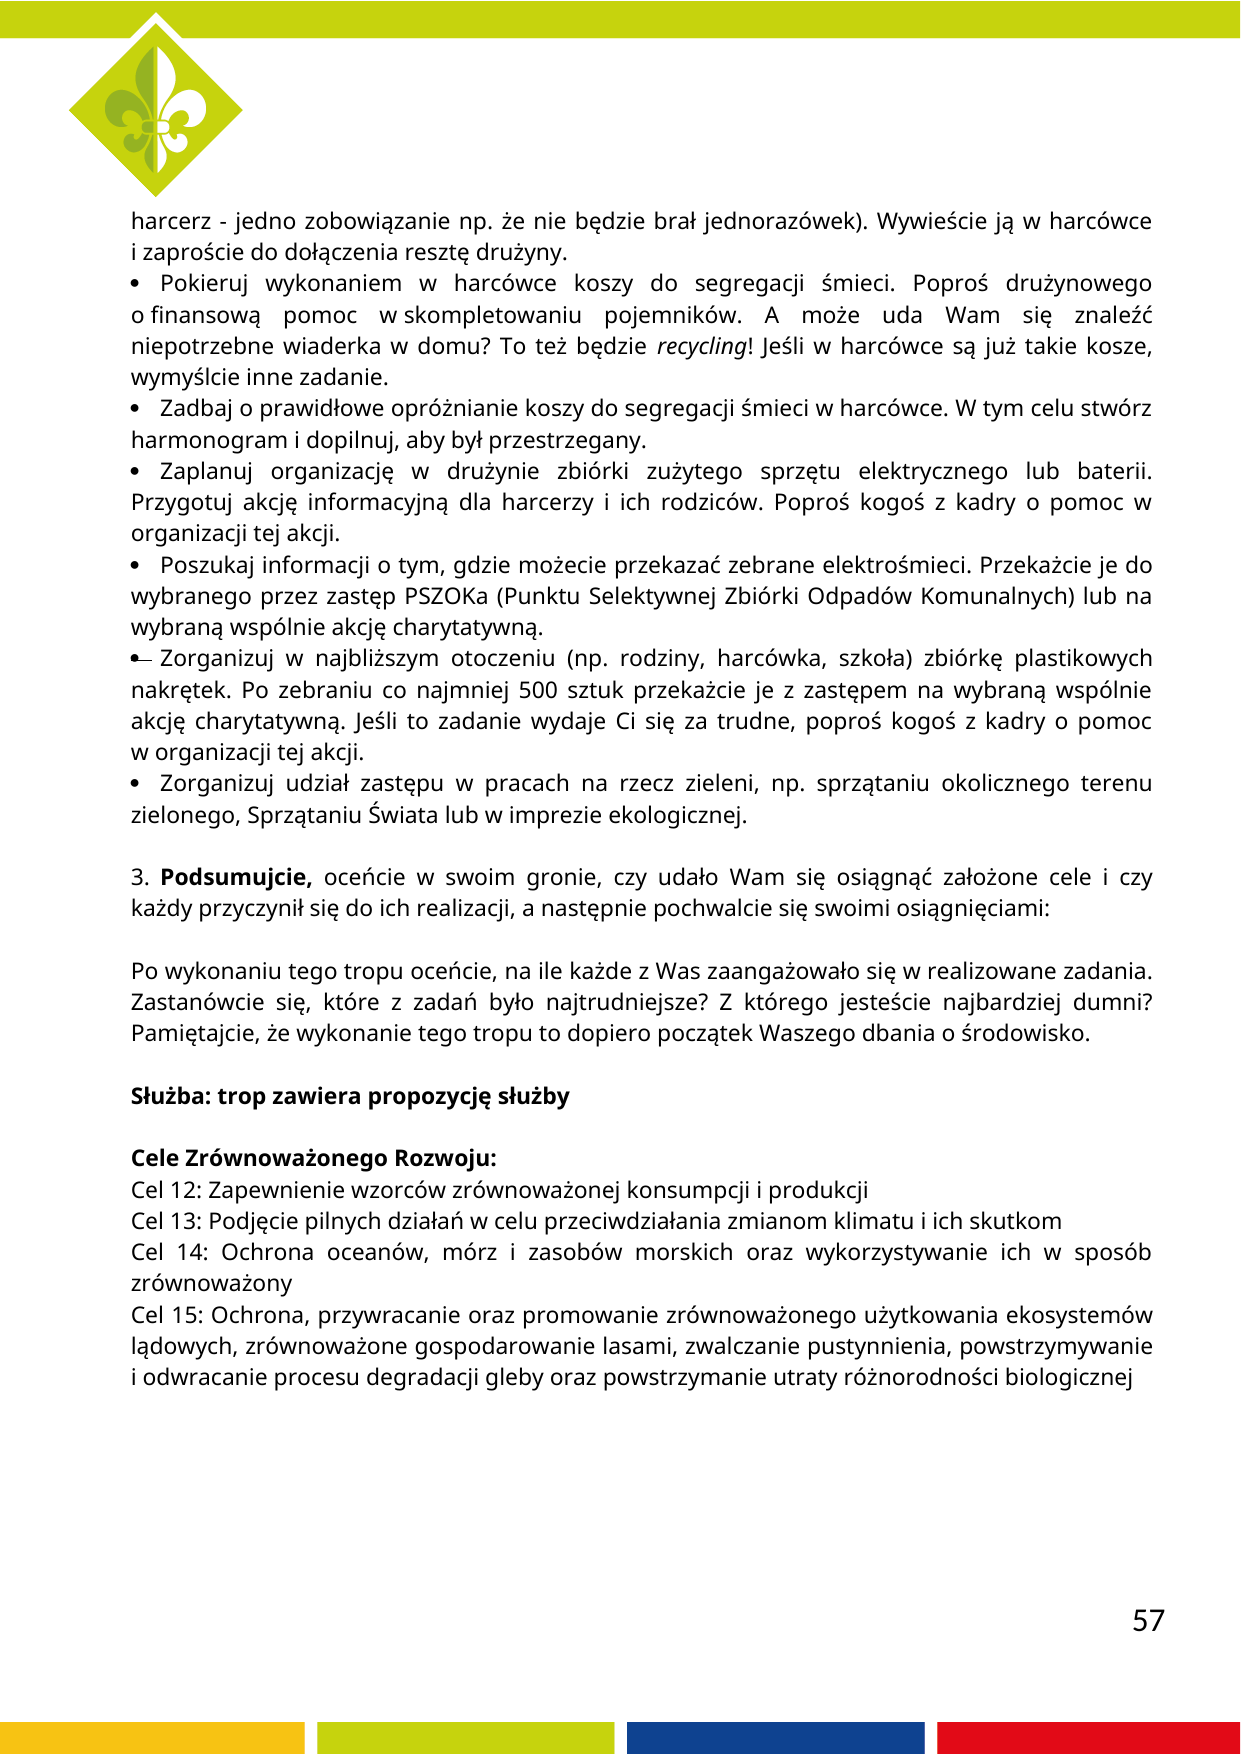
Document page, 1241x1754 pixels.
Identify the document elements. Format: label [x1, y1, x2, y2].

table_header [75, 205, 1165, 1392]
picture [0, 1, 1241, 1754]
